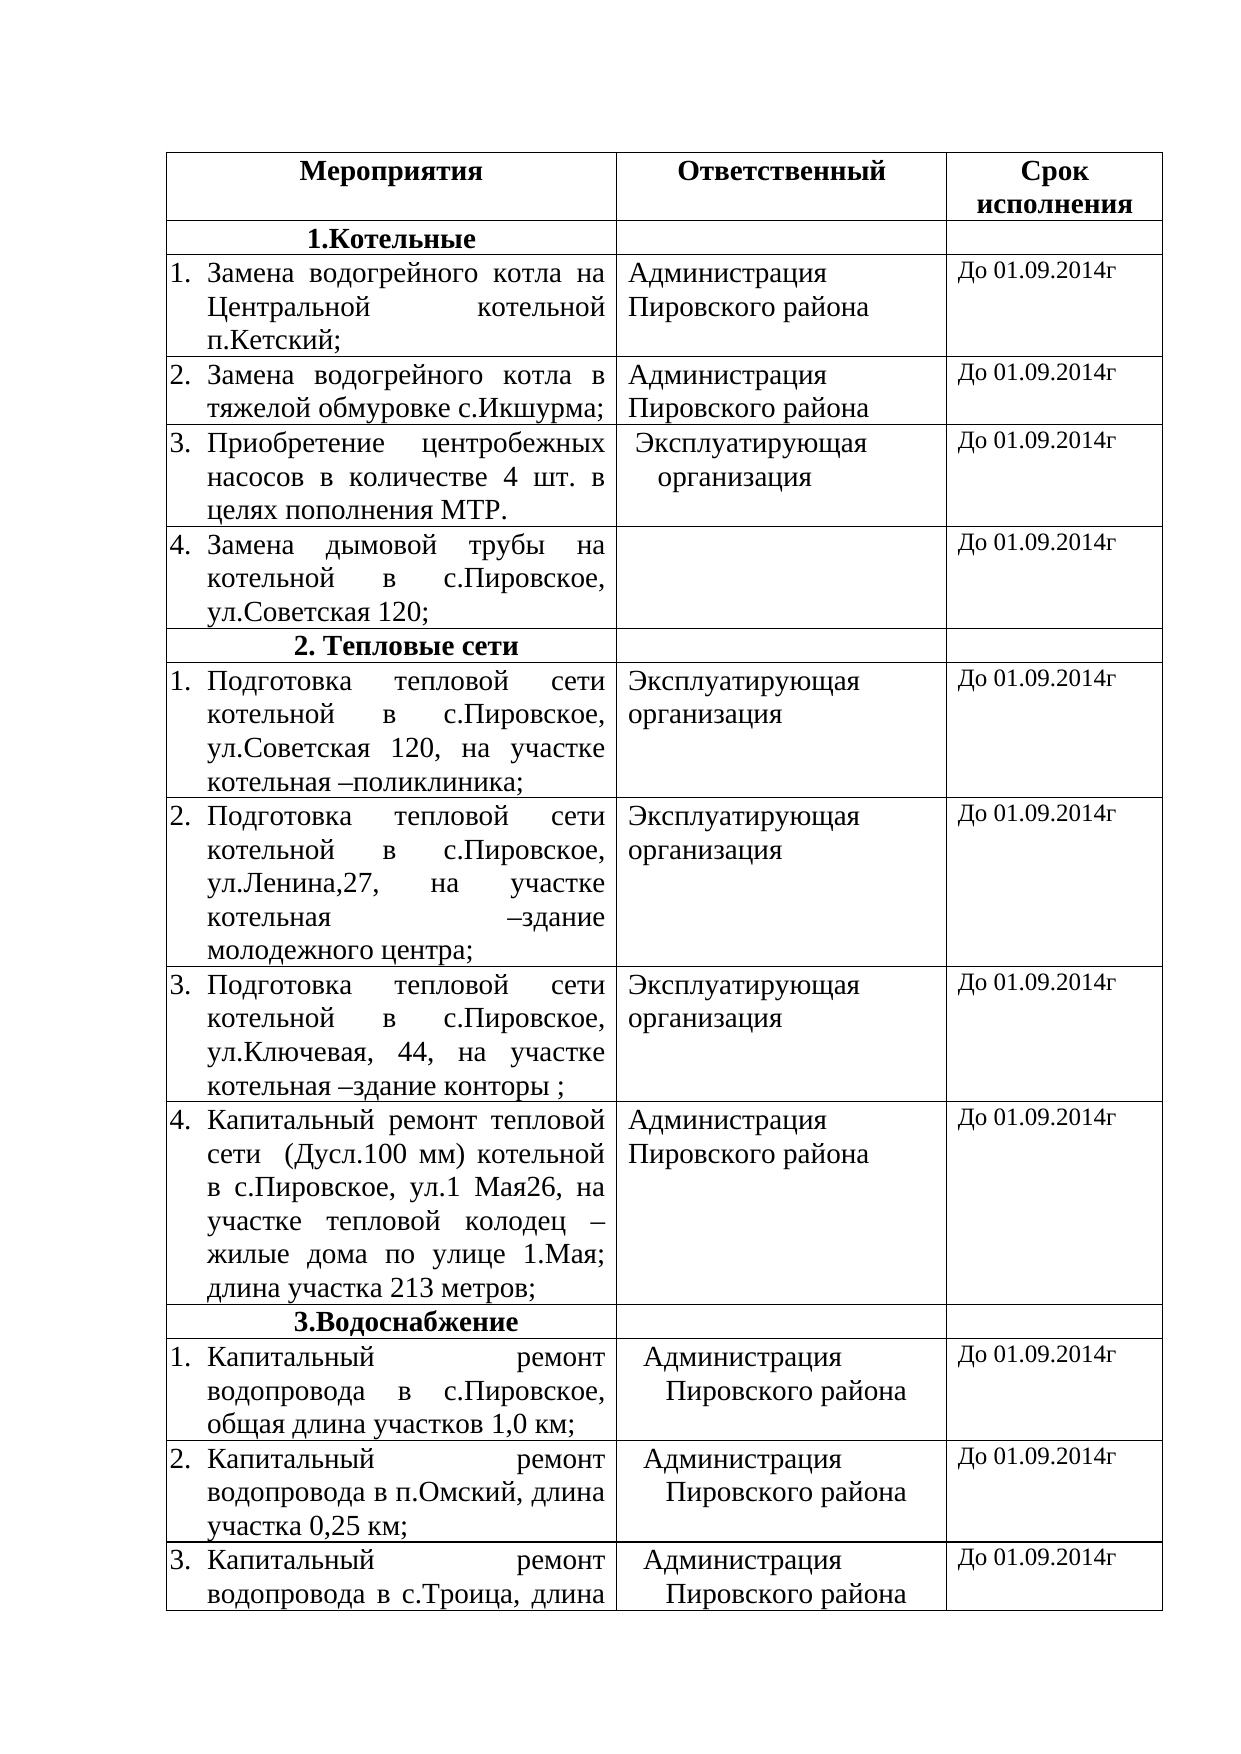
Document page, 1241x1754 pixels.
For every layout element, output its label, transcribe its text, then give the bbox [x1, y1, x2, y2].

table_cell [617, 527, 946, 627]
table_cell До 01.09.2014г [947, 255, 1162, 356]
table_cell Замена водогрейного котла на Центральной котельной п.Кетский; [167, 255, 616, 356]
table_cell Капитальный ремонт водопровода в с.Пировское, общая длина участков 1,0 км; [167, 1339, 616, 1440]
table_cell Замена водогрейного котла в тяжелой обмуровке с.Икшурма; [167, 357, 616, 424]
table_cell [947, 1305, 1162, 1338]
table_cell Администрация Пировского района [617, 255, 946, 356]
table_cell До 01.09.2014г [947, 1441, 1162, 1541]
table_cell До 01.09.2014г [947, 357, 1162, 424]
table_cell До 01.09.2014г [947, 663, 1162, 797]
table_cell Эксплуатирующая организация [617, 425, 946, 526]
table_cell [617, 1305, 946, 1338]
table_cell Эксплуатирующая организация [617, 967, 946, 1101]
table_cell До 01.09.2014г [947, 798, 1162, 966]
table_cell До 01.09.2014г [947, 527, 1162, 627]
table_cell До 01.09.2014г [947, 1102, 1162, 1303]
table_cell Администрация Пировского района [617, 1102, 946, 1303]
table_cell Администрация Пировского района [617, 1339, 946, 1440]
table_cell Эксплуатирующая организация [617, 663, 946, 797]
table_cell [617, 1543, 946, 1609]
table_cell Подготовка тепловой сети котельной в с.Пировское, ул.Ленина,27, на участке котельная –здание молодежного центра; [167, 798, 616, 966]
table_header Ответственный [617, 153, 946, 220]
table_cell Замена дымовой трубы на котельной в с.Пировское, ул.Советская 120; [167, 527, 616, 627]
table_cell До 01.09.2014г [947, 425, 1162, 526]
table_cell Подготовка тепловой сети котельной в с.Пировское, ул.Советская 120, на участке котельная –поликлиника; [167, 663, 616, 797]
table_cell 1.Котельные [167, 221, 616, 254]
table_cell [617, 221, 946, 254]
table_cell 3.Водоснабжение [167, 1305, 616, 1338]
table_cell Эксплуатирующая организация [617, 798, 946, 966]
table_cell Администрация Пировского района [617, 1441, 946, 1541]
table_cell До 01.09.2014г [947, 1339, 1162, 1440]
table_cell Капитальный ремонт тепловой сети (Дусл.100 мм) котельной в с.Пировское, ул.1 Мая26, на участке тепловой колодец –жилые дома по улице 1.Мая; длина участка 213 метров; [167, 1102, 616, 1303]
table_cell 2. Тепловые сети [167, 629, 616, 662]
table_cell [947, 629, 1162, 662]
table_cell [947, 221, 1162, 254]
table_header Мероприятия [167, 153, 616, 220]
table_cell Капитальный ремонт водопровода в п.Омский, длина участка 0,25 км; [167, 1441, 616, 1541]
table_cell Приобретение центробежных насосов в количестве 4 шт. в целях пополнения МТР. [167, 425, 616, 526]
table_cell [617, 629, 946, 662]
table_cell Подготовка тепловой сети котельной в с.Пировское, ул.Ключевая, 44, на участке котельная –здание конторы ; [167, 967, 616, 1101]
table_cell До 01.09.2014г [947, 1543, 1162, 1609]
table_cell Администрация Пировского района [617, 357, 946, 424]
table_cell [167, 1543, 616, 1609]
table_header Срок исполнения [947, 153, 1162, 220]
table_cell До 01.09.2014г [947, 967, 1162, 1101]
